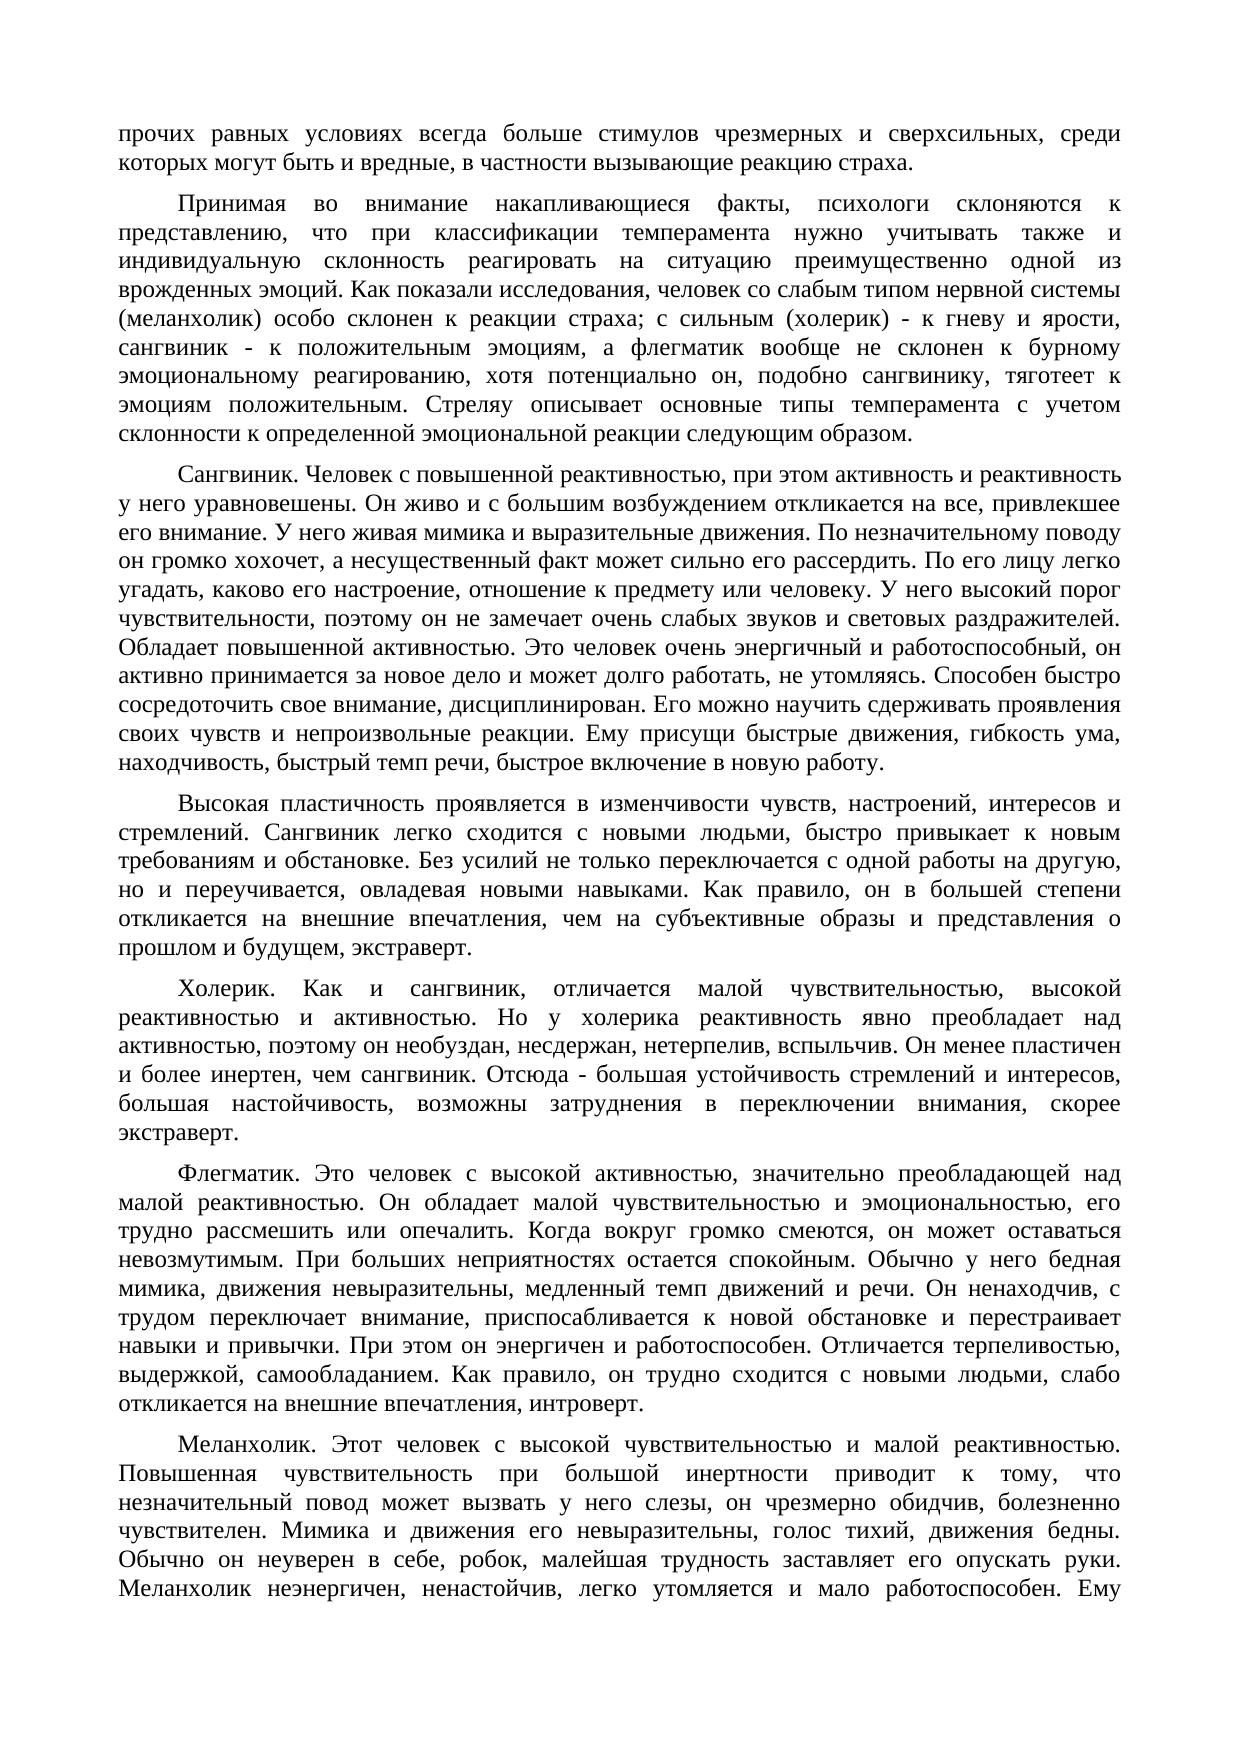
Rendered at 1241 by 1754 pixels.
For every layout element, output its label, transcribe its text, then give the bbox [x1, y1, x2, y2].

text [118, 118, 1122, 176]
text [118, 1429, 1122, 1602]
text Холерик. Как и сангвиник, отличается малой чувствительностью, высокой реактивностью и активностью. Но у холерика реактивность явно преобладает над активностью, поэтому он необуздан, несдержан, нетерпелив, вспыльчив. Он менее пластичен и более инертен, чем сангвиник. Отсюда - большая устойчивость стремлений и интересов, большая настойчивость, возможны затруднения в переключении внимания, скорее экстраверт. [118, 973, 1122, 1146]
text Флегматик. Это человек с высокой активностью, значительно преобладающей над малой реактивностью. Он обладает малой чувствительностью и эмоциональностью, его трудно рассмешить или опечалить. Когда вокруг громко смеются, он может оставаться невозмутимым. При больших неприятностях остается спокойным. Обычно у него бедная мимика, движения невыразительны, медленный темп движений и речи. Он ненаходчив, с трудом переключает внимание, приспосабливается к новой обстановке и перестраивает навыки и привычки. При этом он энергичен и работоспособен. Отличается терпеливостью, выдержкой, самообладанием. Как правило, он трудно сходится с новыми людьми, слабо откликается на внешние впечатления, интроверт. [118, 1158, 1122, 1417]
text Высокая пластичность проявляется в изменчивости чувств, настроений, интересов и стремлений. Сангвиник легко сходится с новыми людьми, быстро привыкает к новым требованиям и обстановке. Без усилий не только переключается с одной работы на другую, но и переучивается, овладевая новыми навыками. Как правило, он в большей степени откликается на внешние впечатления, чем на субъективные образы и представления о прошлом и будущем, экстраверт. [118, 788, 1122, 961]
text Принимая во внимание накапливающиеся факты, психологи склоняются к представлению, что при классификации темперамента нужно учитывать также и индивидуальную склонность реагировать на ситуацию преимущественно одной из врожденных эмоций. Как показали исследования, человек со слабым типом нервной системы (меланхолик) особо склонен к реакции страха; с сильным (холерик) - к гневу и ярости, сангвиник - к положительным эмоциям, а флегматик вообще не склонен к бурному эмоциональному реагированию, хотя потенциально он, подобно сангвинику, тяготеет к эмоциям положительным. Стреляу описывает основные типы темперамента с учетом склонности к определенной эмоциональной реакции следующим образом. [118, 188, 1122, 447]
text Сангвиник. Человек с повышенной реактивностью, при этом активность и реактивность у него уравновешены. Он живо и с большим возбуждением откликается на все, привлекшее его внимание. У него живая мимика и выразительные движения. По незначительному поводу он громко хохочет, а несущественный факт может сильно его рассердить. По его лицу легко угадать, каково его настроение, отношение к предмету или человеку. У него высокий порог чувствительности, поэтому он не замечает очень слабых звуков и световых раздражителей. Обладает повышенной активностью. Это человек очень энергичный и работоспособный, он активно принимается за новое дело и может долго работать, не утомляясь. Способен быстро сосредоточить свое внимание, дисциплинирован. Его можно научить сдерживать проявления своих чувств и непроизвольные реакции. Ему присущи быстрые движения, гибкость ума, находчивость, быстрый темп речи, быстрое включение в новую работу. [118, 459, 1122, 776]
